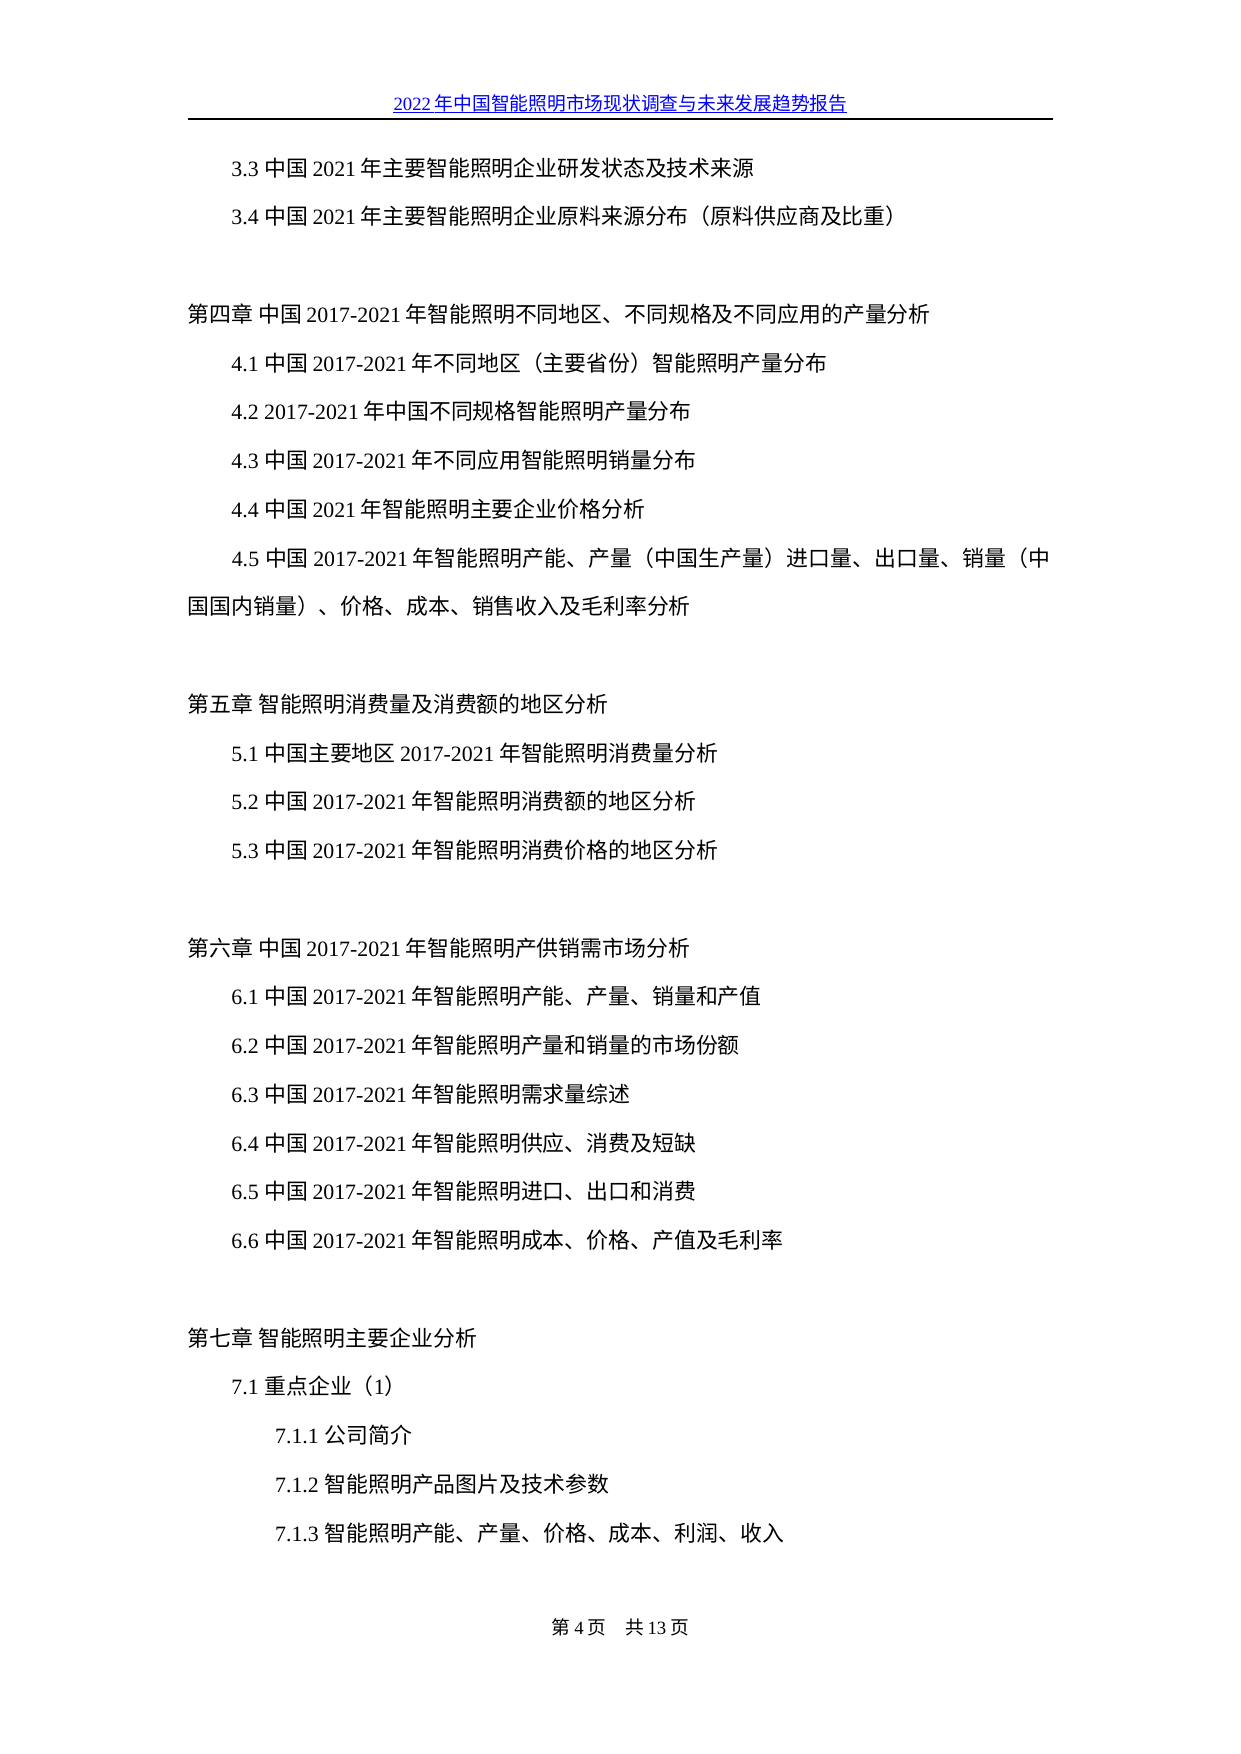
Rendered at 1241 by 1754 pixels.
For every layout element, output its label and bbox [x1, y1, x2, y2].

text [187, 150, 1053, 1548]
